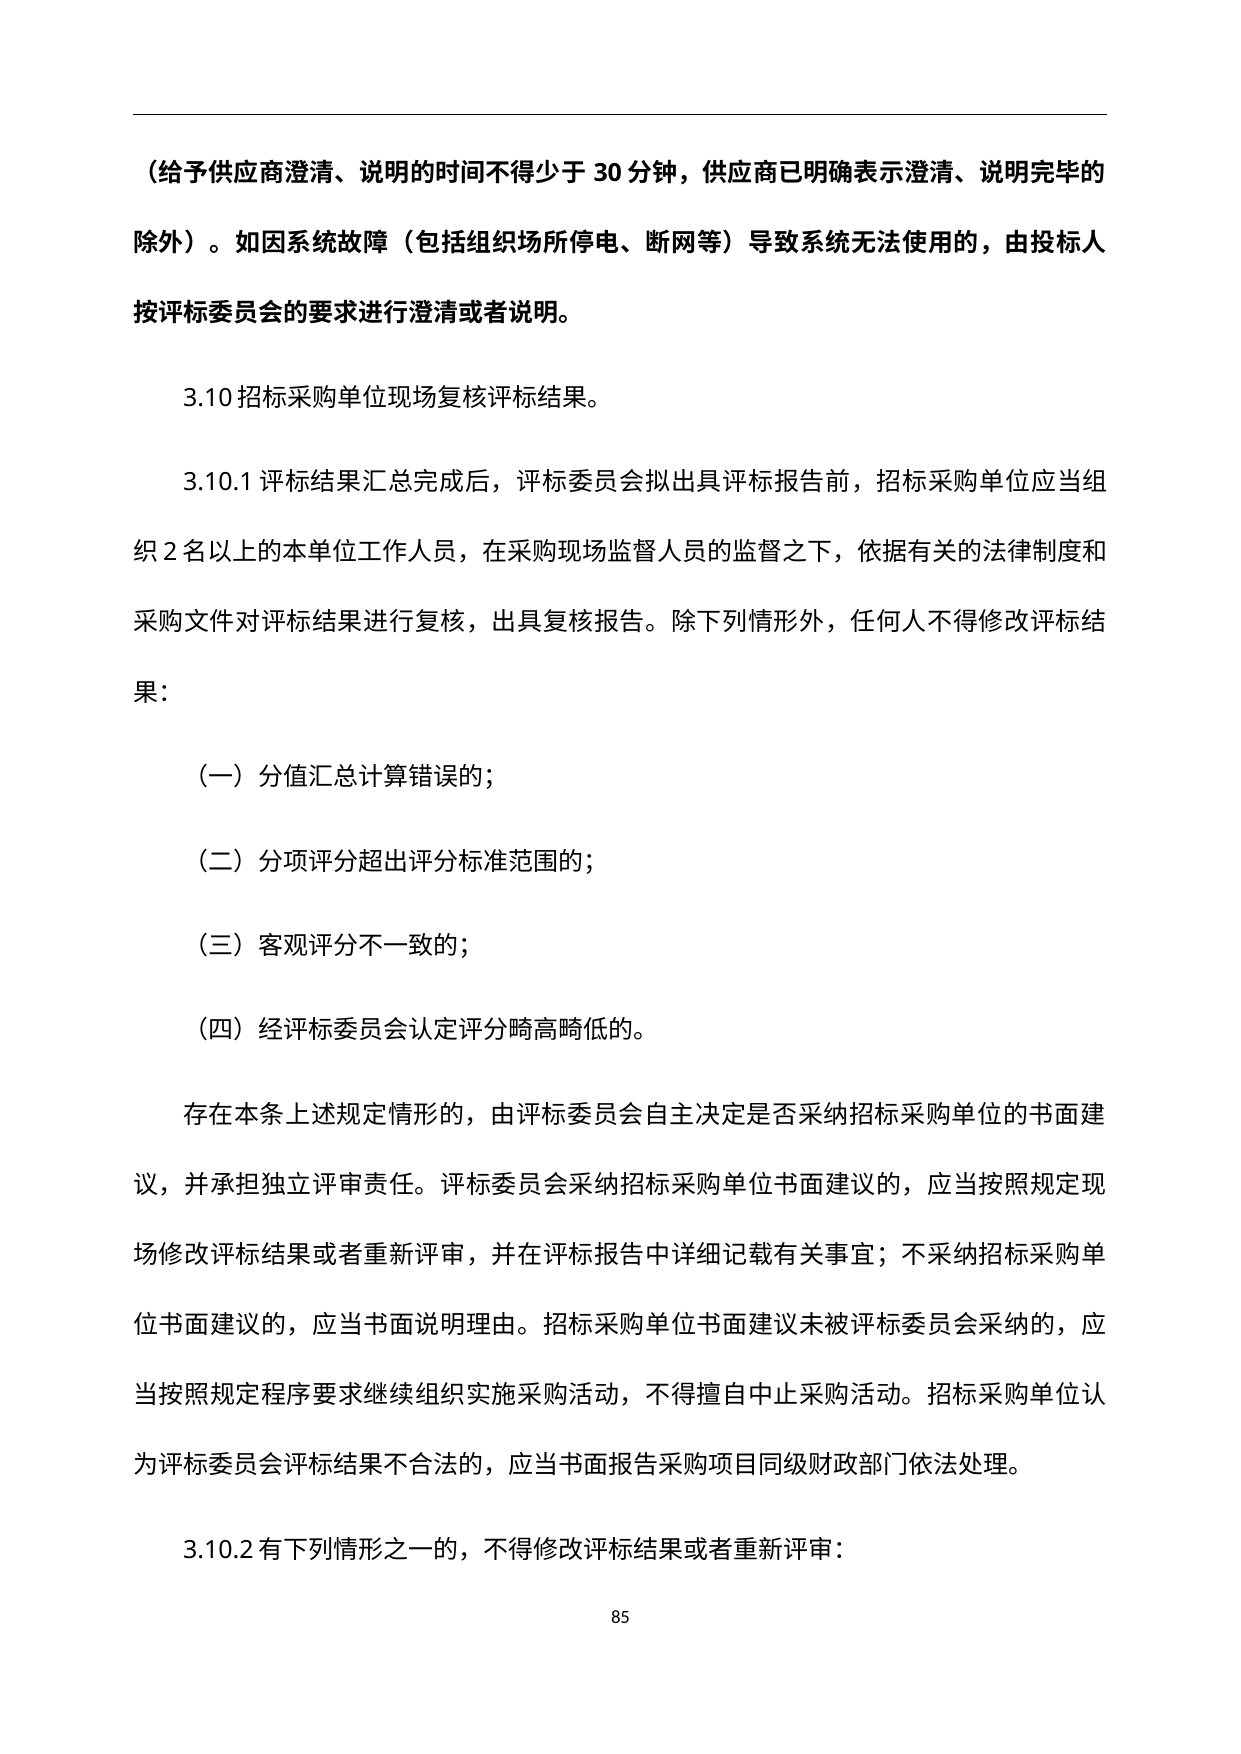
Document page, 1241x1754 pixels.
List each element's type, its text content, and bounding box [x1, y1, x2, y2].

text （四）经评标委员会认定评分畸高畸低的。 [133, 996, 1107, 1061]
text （三）客观评分不一致的； [133, 911, 1107, 976]
text （一）分值汇总计算错误的； [133, 742, 1107, 807]
text （二）分项评分超出评分标准范围的； [133, 827, 1107, 892]
text 3.10.2有下列情形之一的，不得修改评标结果或者重新评审： [133, 1515, 1107, 1580]
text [133, 138, 1107, 343]
text 存在本条上述规定情形的，由评标委员会自主决定是否采纳招标采购单位的书面建议，并承担独立评审责任。评标委员会采纳招标采购单位书面建议的，应当按照规定现场修改评标结果或者重新评审，并在评标报告中详细记载有关事宜；不采纳招标采购单位书面建议的，应当书面说明理由。招标采购单位书面建议未被评标委员会采纳的，应当按照规定程序要求继续组织实施采购活动，不得擅自中止采购活动。招标采购单位认为评标委员会评标结果不合法的，应当书面报告采购项目同级财政部门依法处理。 [133, 1080, 1107, 1496]
text 3.10.1评标结果汇总完成后，评标委员会拟出具评标报告前，招标采购单位应当组织2名以上的本单位工作人员，在采购现场监督人员的监督之下，依据有关的法律制度和采购文件对评标结果进行复核，出具复核报告。除下列情形外，任何人不得修改评标结果： [133, 447, 1107, 723]
text 3.10招标采购单位现场复核评标结果。 [133, 363, 1107, 428]
